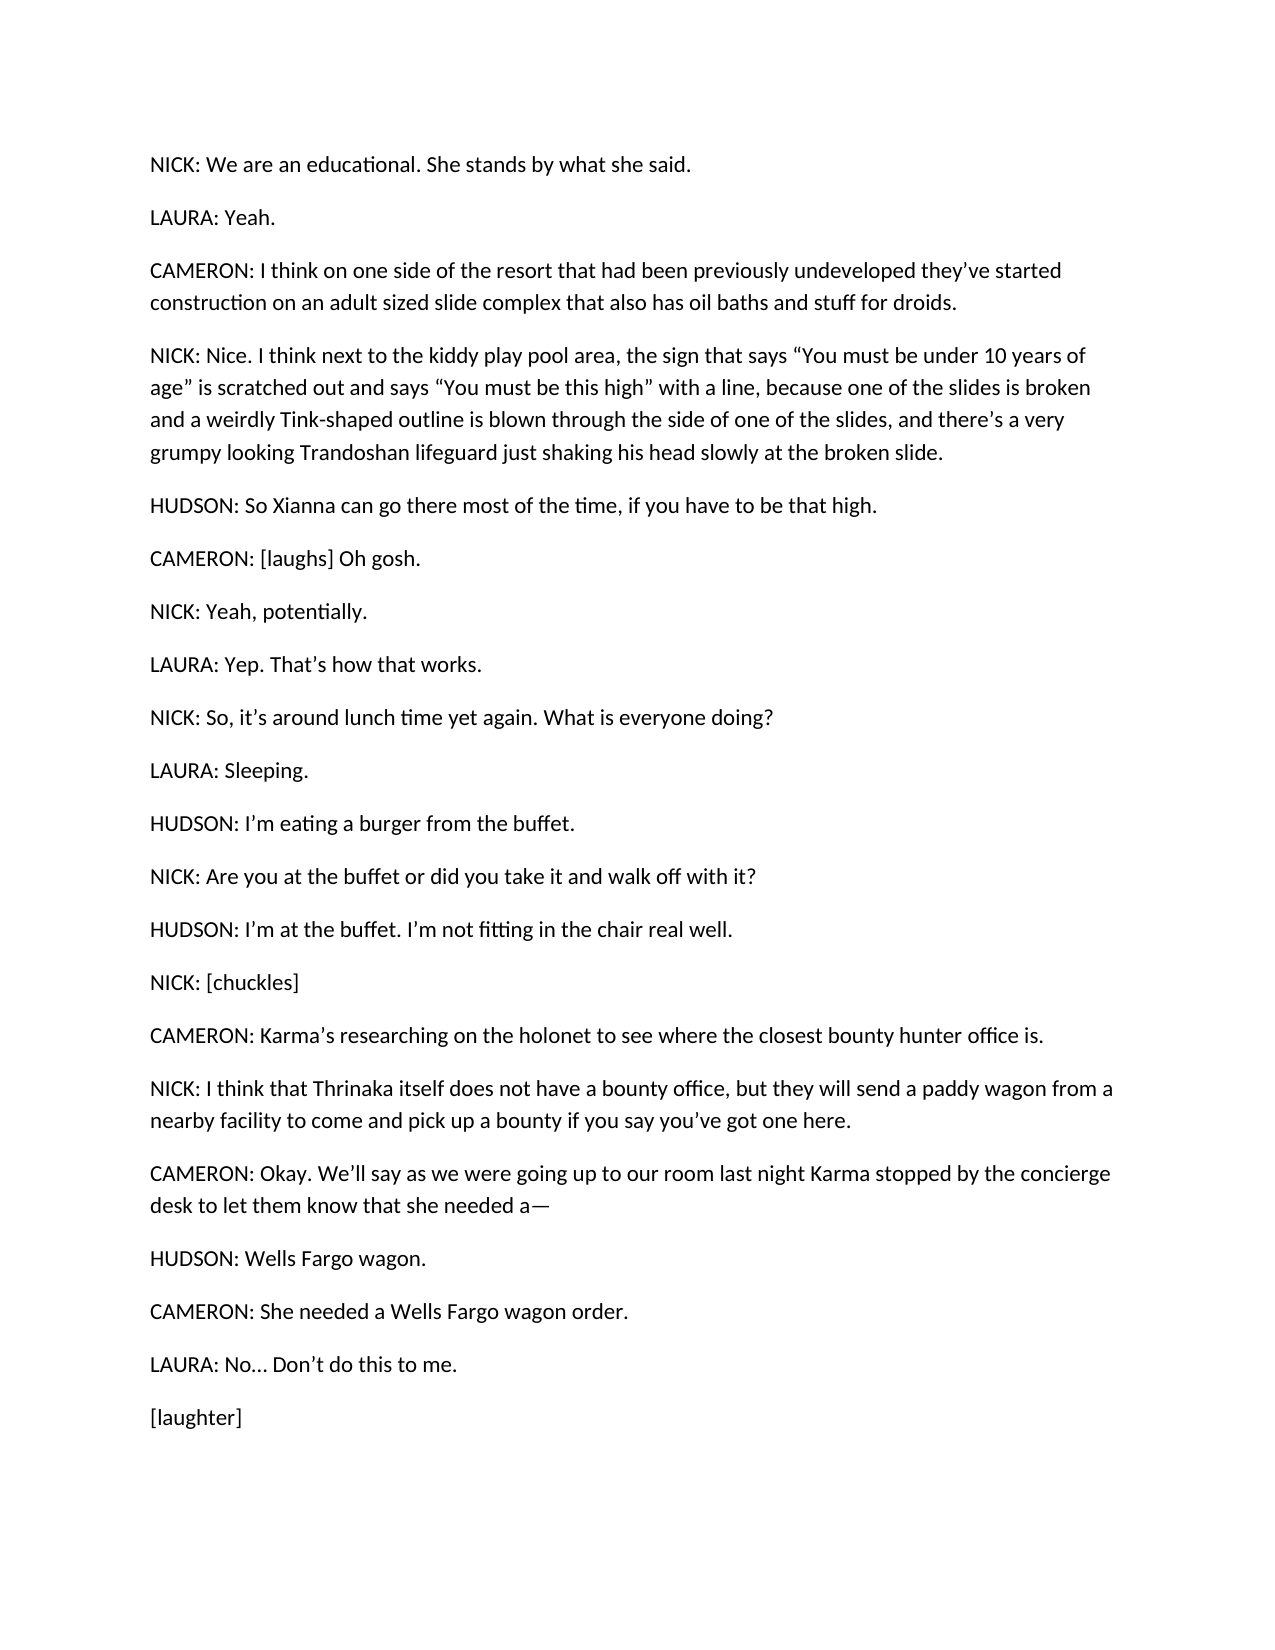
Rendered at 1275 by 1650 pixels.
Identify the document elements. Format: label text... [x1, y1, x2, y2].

text NICK: Yeah, potentially. [150, 597, 1125, 625]
text NICK: Nice. I think next to the kiddy play pool area, the sign that says “You must be under 10 years of age” is scratched out and says “You must be this high” with a line, because one of the slides is broken and a weirdly Tink-shaped outline is blown through the side of one of the slides, and there’s a very grumpy looking Trandoshan lifeguard just shaking his head slowly at the broken slide. [150, 341, 1125, 466]
text NICK: So, it’s around lunch time yet again. What is everyone doing? [150, 703, 1125, 731]
text HUDSON: I’m eating a burger from the buffet. [150, 809, 1125, 837]
text CAMERON: I think on one side of the resort that had been previously undeveloped they’ve started construction on an adult sized slide complex that also has oil baths and stuff for droids. [150, 256, 1125, 316]
text CAMERON: Okay. We’ll say as we were going up to our room last night Karma stopped by the concierge desk to let them know that she needed a— [150, 1159, 1125, 1219]
text NICK: I think that Thrinaka itself does not have a bounty office, but they will send a paddy wagon from a nearby facility to come and pick up a bounty if you say you’ve got one here. [150, 1074, 1125, 1134]
text LAURA: Yep. That’s how that works. [150, 650, 1125, 678]
text NICK: [chuckles] [150, 968, 1125, 996]
text HUDSON: So Xianna can go there most of the time, if you have to be that high. [150, 491, 1125, 519]
text HUDSON: Wells Fargo wagon. [150, 1244, 1125, 1272]
text NICK: Are you at the buffet or did you take it and walk off with it? [150, 862, 1125, 890]
text LAURA: Yeah. [150, 203, 1125, 231]
text NICK: We are an educational. She stands by what she said. [150, 150, 1125, 178]
text CAMERON: She needed a Wells Fargo wagon order. [150, 1297, 1125, 1326]
text [laughter] [150, 1403, 1125, 1432]
text HUDSON: I’m at the buffet. I’m not fitting in the chair real well. [150, 915, 1125, 943]
text CAMERON: [laughs] Oh gosh. [150, 544, 1125, 572]
text LAURA: Sleeping. [150, 756, 1125, 784]
text CAMERON: Karma’s researching on the holonet to see where the closest bounty hunter office is. [150, 1021, 1125, 1049]
text LAURA: No… Don’t do this to me. [150, 1351, 1125, 1378]
